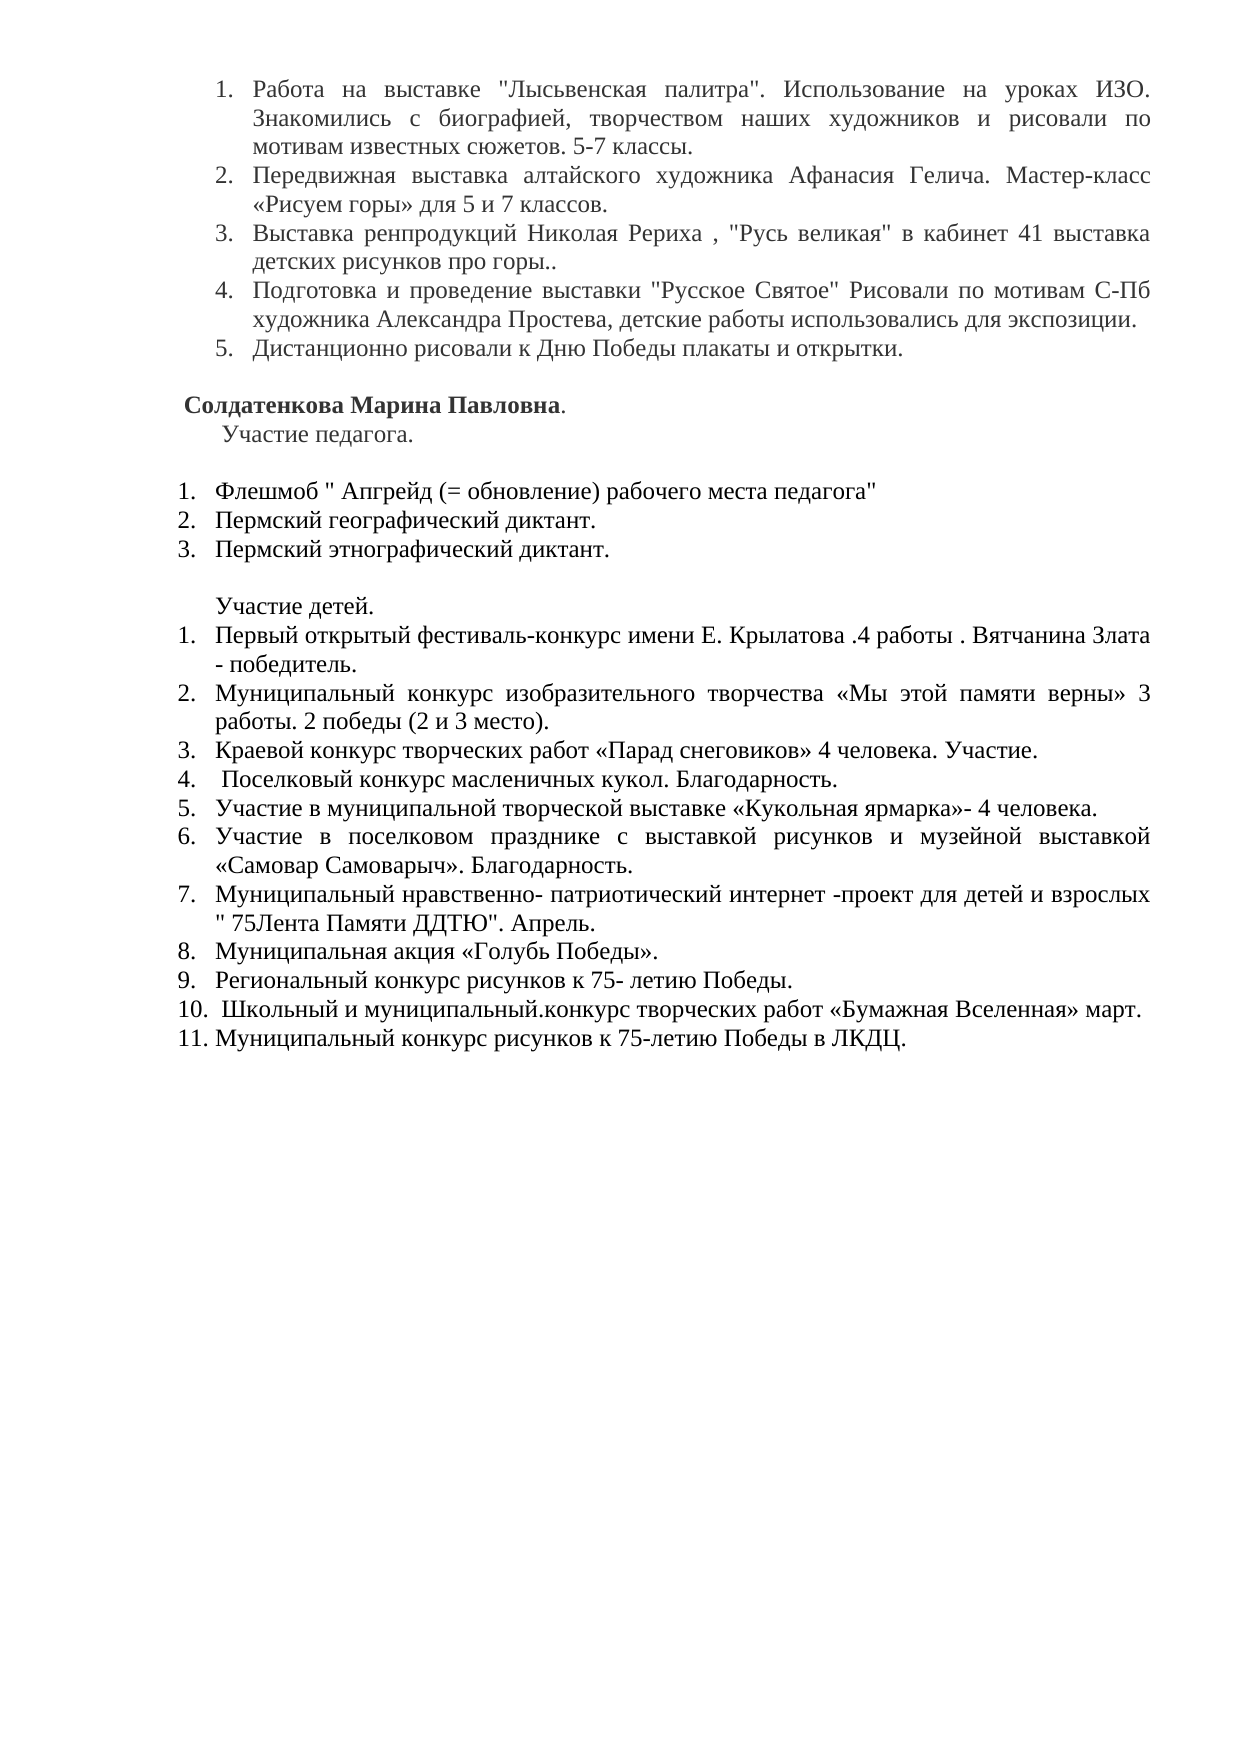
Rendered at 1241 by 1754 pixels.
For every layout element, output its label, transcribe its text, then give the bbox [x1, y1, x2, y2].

list Пермский этнографический диктант. [177, 534, 1152, 563]
list Школьный и муниципальный.конкурс творческих работ «Бумажная Вселенная» март. [177, 994, 1152, 1023]
text Участие педагога. [215, 419, 1152, 448]
list Краевой конкурс творческих работ «Парад снеговиков» 4 человека. Участие. [177, 735, 1152, 764]
list Муниципальный нравственно- патриотический интернет -проект для детей и взрослых " 75Лента Памяти ДДТЮ". Апрель. [177, 879, 1152, 936]
list Пермский географический диктант. [177, 505, 1152, 534]
list Передвижная выставка алтайского художника Афанасия Гелича. Мастер-класс «Рисуем горы» для 5 и 7 классов. [215, 160, 1152, 218]
list Флешмоб " Апгрейд (= обновление) рабочего места педагога" [177, 476, 1152, 505]
list Региональный конкурс рисунков к 75- летию Победы. [177, 965, 1152, 994]
list Муниципальный конкурс изобразительного творчества «Мы этой памяти верны» 3 работы. 2 победы (2 и 3 место). [177, 678, 1152, 735]
list Муниципальная акция «Голубь Победы». [177, 936, 1152, 965]
list Первый открытый фестиваль-конкурс имени Е. Крылатова .4 работы . Вятчанина Злата - победитель. [177, 620, 1152, 678]
list Дистанционно рисовали к Дню Победы плакаты и открытки. [215, 333, 1152, 361]
text Солдатенкова Марина Павловна. [177, 390, 1152, 419]
list Участие в муниципальной творческой выставке «Кукольная ярмарка»- 4 человека. [177, 793, 1152, 821]
list Поселковый конкурс масленичных кукол. Благодарность. [177, 764, 1152, 793]
list Муниципальный конкурс рисунков к 75-летию Победы в ЛКДЦ. [177, 1023, 1152, 1051]
list Подготовка и проведение выставки "Русское Святое" Рисовали по мотивам С-Пб художника Александра Простева, детские работы использовались для экспозиции. [215, 275, 1152, 333]
list Участие в поселковом празднике с выставкой рисунков и музейной выставкой «Самовар Самоварыч». Благодарность. [177, 821, 1152, 879]
list Выставка ренпродукций Николая Рериха , "Русь великая" в кабинет 41 выставка детских рисунков про горы.. [215, 218, 1152, 275]
list Работа на выставке "Лысьвенская палитра". Использование на уроках ИЗО. Знакомились с биографией, творчеством наших художников и рисовали по мотивам известных сюжетов. 5-7 классы. [215, 74, 1152, 160]
list Участие детей. [215, 591, 1152, 620]
